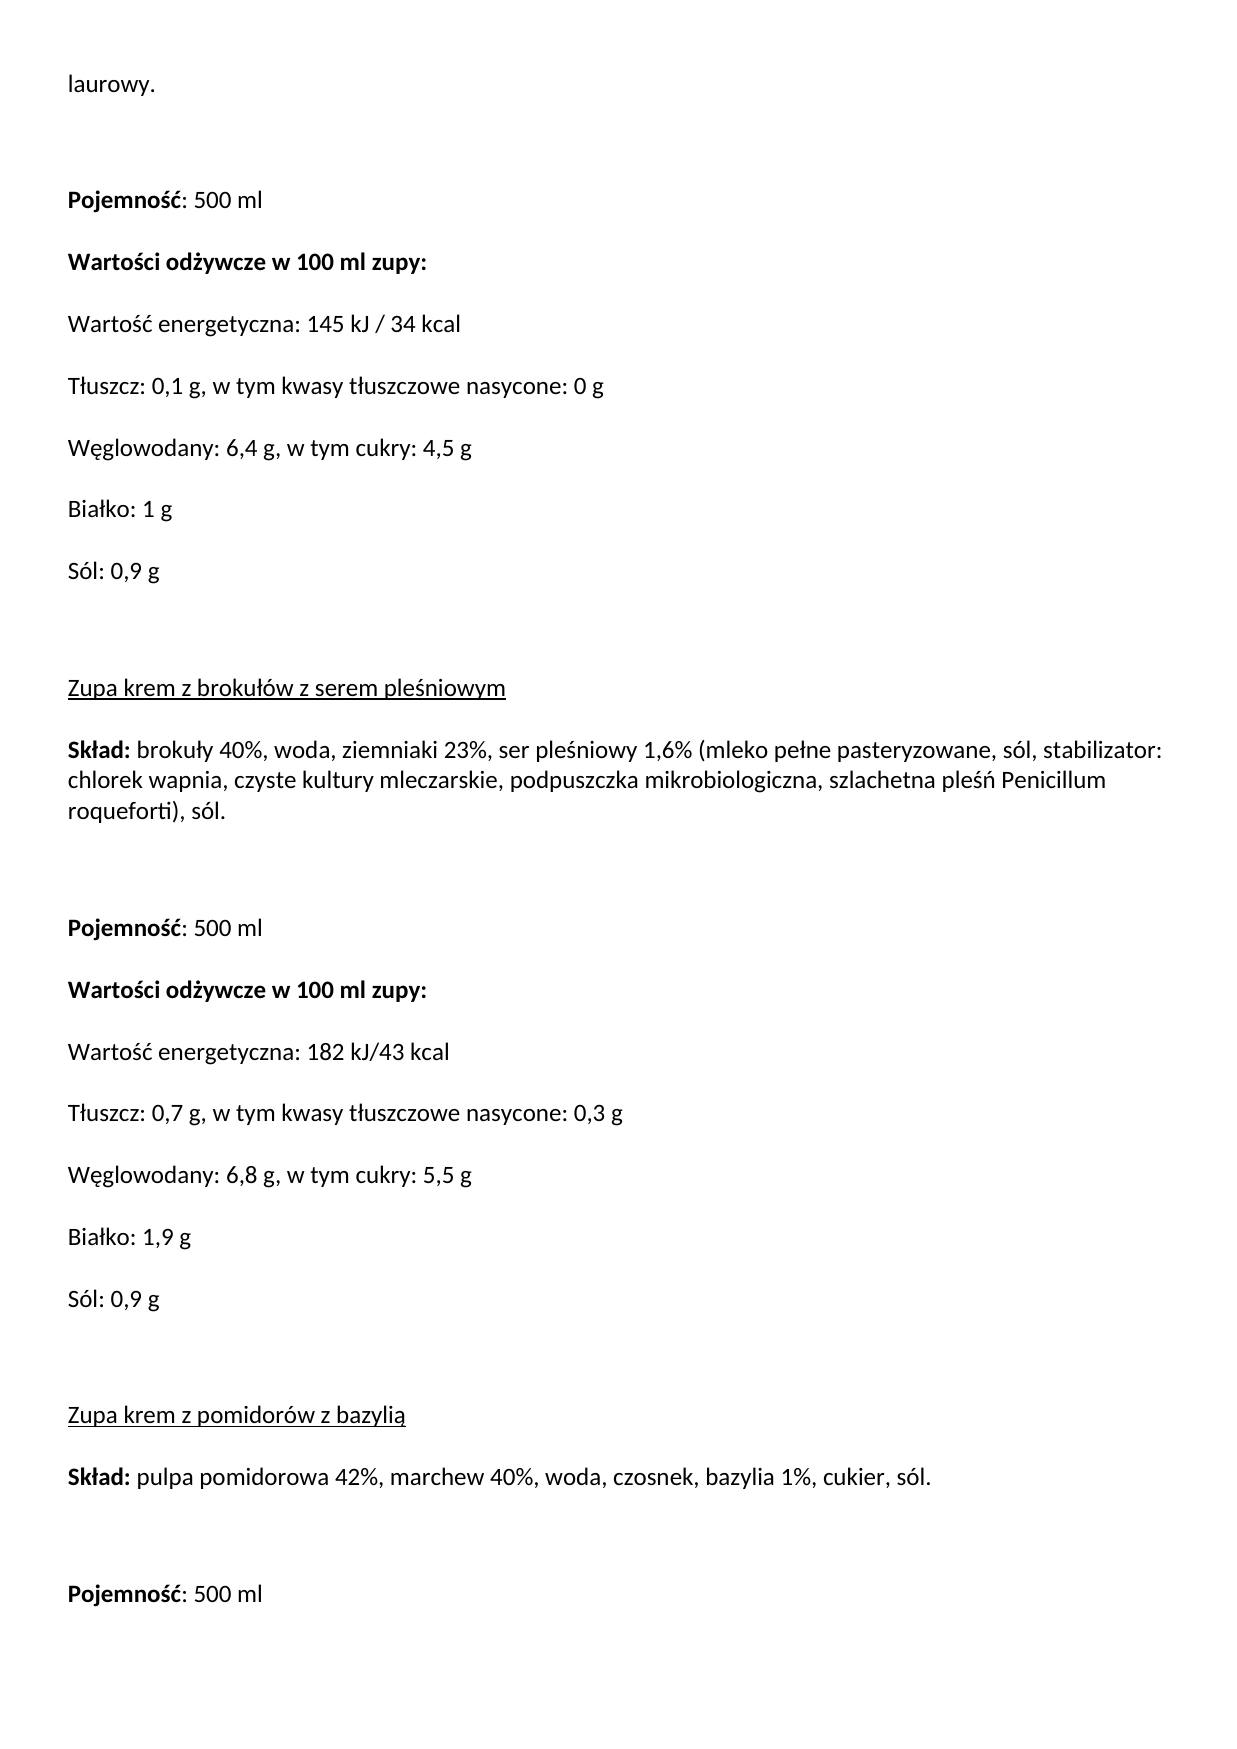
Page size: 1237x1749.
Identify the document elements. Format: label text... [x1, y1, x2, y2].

text Sól: 0,9 g [68, 1283, 1169, 1313]
text Tłuszcz: 0,7 g, w tym kwasy tłuszczowe nasycone: 0,3 g [68, 1097, 1169, 1128]
text Węglowodany: 6,4 g, w tym cukry: 4,5 g [68, 432, 1169, 462]
text Białko: 1,9 g [68, 1221, 1169, 1251]
text Zupa krem z brokułów z serem pleśniowym [68, 672, 1169, 703]
text Zupa krem z pomidorów z bazylią [68, 1400, 1169, 1430]
text Węglowodany: 6,8 g, w tym cukry: 5,5 g [68, 1159, 1169, 1190]
text Wartości odżywcze w 100 ml zupy: [68, 246, 1169, 277]
text Pojemność: 500 ml [68, 912, 1169, 943]
text Skład: brokuły 40%, woda, ziemniaki 23%, ser pleśniowy 1,6% (mleko pełne pasteryzowane, sól, stabilizator: chlorek wapnia, czyste kultury mleczarskie, podpuszczka mikrobiologiczna, szlachetna pleśń Penicillum roqueforti), sól. [68, 734, 1169, 826]
text Tłuszcz: 0,1 g, w tym kwasy tłuszczowe nasycone: 0 g [68, 370, 1169, 401]
text Sól: 0,9 g [68, 555, 1169, 586]
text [68, 68, 1169, 98]
text Wartość energetyczna: 145 kJ / 34 kcal [68, 308, 1169, 339]
text Skład: pulpa pomidorowa 42%, marchew 40%, woda, czosnek, bazylia 1%, cukier, sól. [68, 1461, 1169, 1492]
text Pojemność: 500 ml [68, 1578, 1169, 1609]
text Wartość energetyczna: 182 kJ/43 kcal [68, 1036, 1169, 1066]
text Białko: 1 g [68, 493, 1169, 524]
text Pojemność: 500 ml [68, 185, 1169, 215]
text Wartości odżywcze w 100 ml zupy: [68, 974, 1169, 1004]
